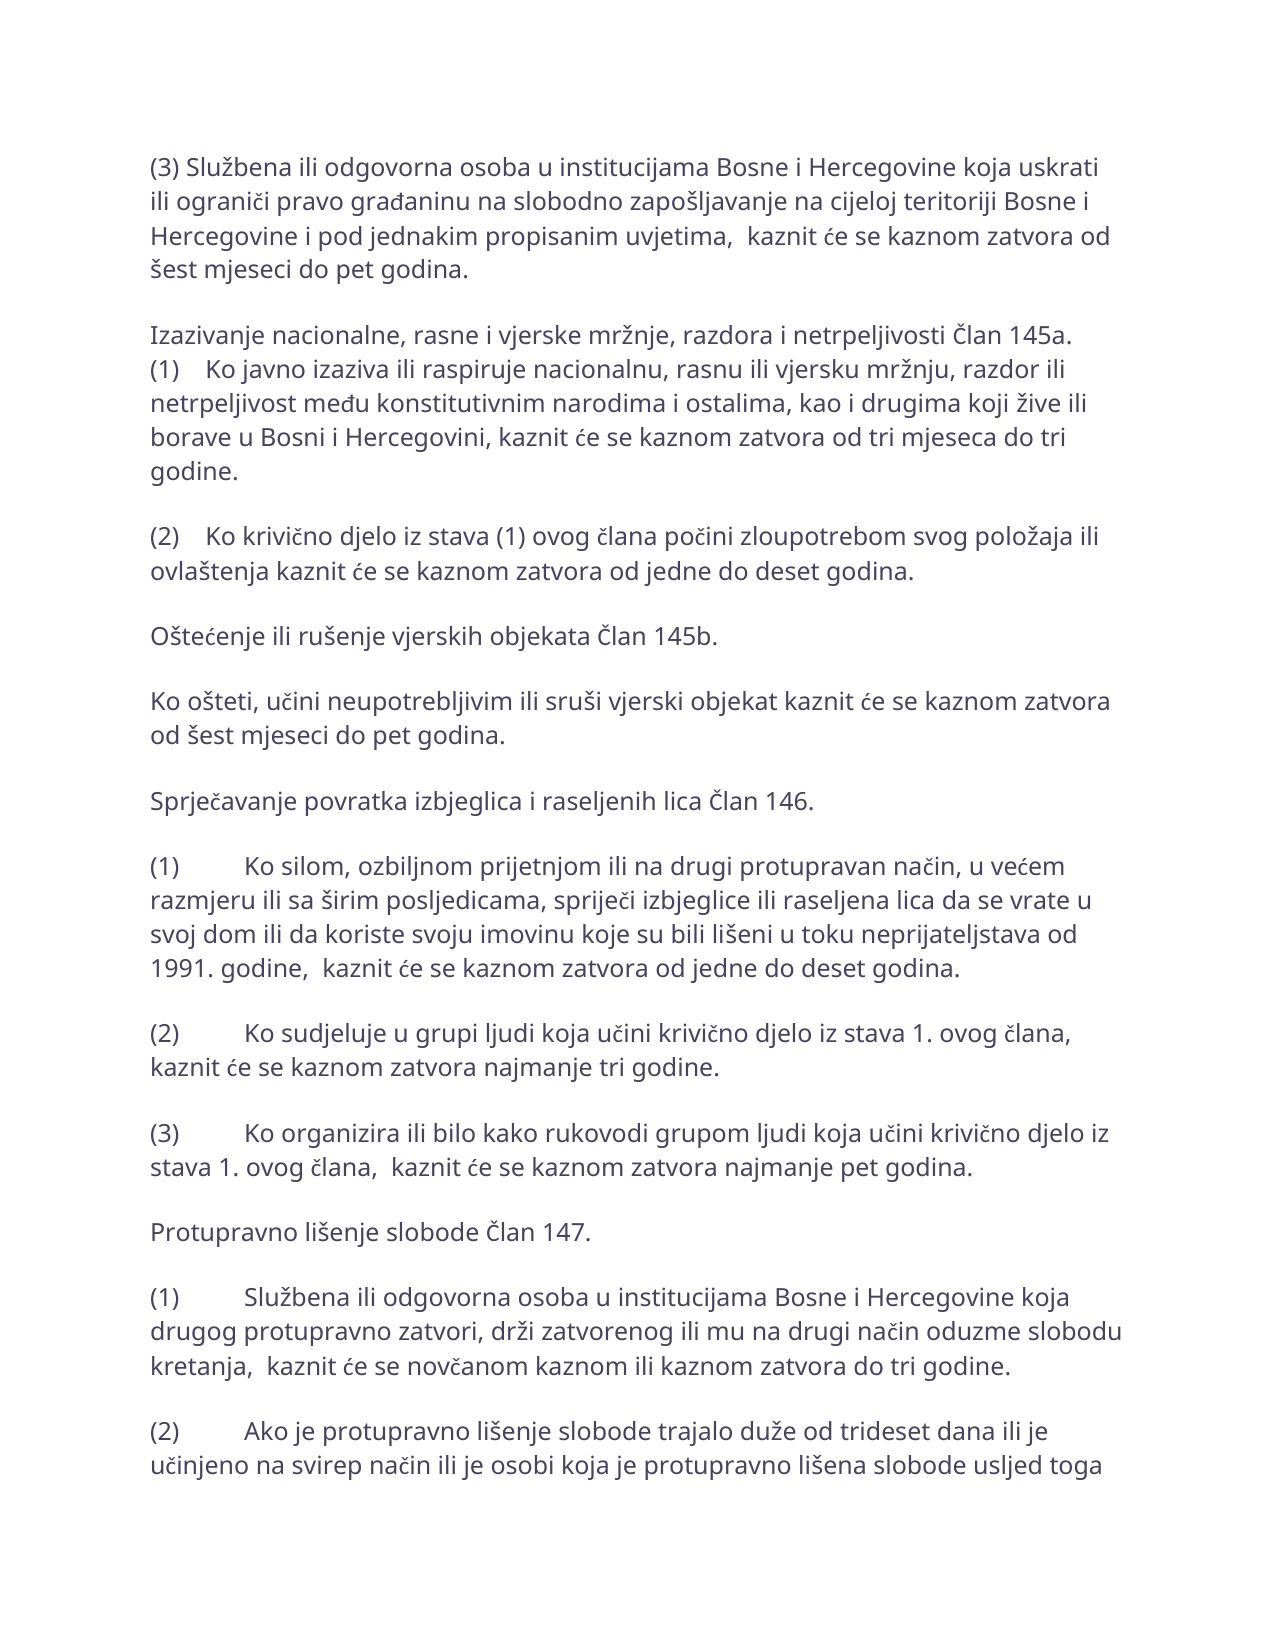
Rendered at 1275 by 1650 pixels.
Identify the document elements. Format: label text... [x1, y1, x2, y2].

text (1) Službena ili odgovorna osoba u institucijama Bosne i Hercegovine koja drugog protupravno zatvori, drži zatvorenog ili mu na drugi način oduzme slobodu kretanja, kaznit će se novčanom kaznom ili kaznom zatvora do tri godine. [150, 1280, 1125, 1382]
text (1) Ko silom, ozbiljnom prijetnjom ili na drugi protupravan način, u većem razmjeru ili sa širim posljedicama, spriječi izbjeglice ili raseljena lica da se vrate u svoj dom ili da koriste svoju imovinu koje su bili lišeni u toku neprijateljstava od 1991. godine, kaznit će se kaznom zatvora od jedne do deset godina. [150, 848, 1125, 985]
text Sprječavanje povratka izbjeglica i raseljenih lica Član 146. [150, 783, 1125, 817]
text (2) Ko sudjeluje u grupi ljudi koja učini krivično djelo iz stava 1. ovog člana, kaznit će se kaznom zatvora najmanje tri godine. [150, 1016, 1125, 1084]
text (3) Ko organizira ili bilo kako rukovodi grupom ljudi koja učini krivično djelo iz stava 1. ovog člana, kaznit će se kaznom zatvora najmanje pet godina. [150, 1115, 1125, 1183]
text Izazivanje nacionalne, rasne i vjerske mržnje, razdora i netrpeljivosti Član 145a. (1) Ko javno izaziva ili raspiruje nacionalnu, rasnu ili vjersku mržnju, razdor ili netrpeljivost među konstitutivnim narodima i ostalima, kao i drugima koji žive ili borave u Bosni i Hercegovini, kaznit će se kaznom zatvora od tri mjeseca do tri godine. [150, 317, 1125, 488]
text (2) Ko krivično djelo iz stava (1) ovog člana počini zloupotrebom svog položaja ili ovlaštenja kaznit će se kaznom zatvora od jedne do deset godina. [150, 519, 1125, 587]
text Ko ošteti, učini neupotrebljivim ili sruši vjerski objekat kaznit će se kaznom zatvora od šest mjeseci do pet godina. [150, 684, 1125, 752]
text (3) Službena ili odgovorna osoba u institucijama Bosne i Hercegovine koja uskrati ili ograniči pravo građaninu na slobodno zapošljavanje na cijeloj teritoriji Bosne i Hercegovine i pod jednakim propisanim uvjetima, kaznit će se kaznom zatvora od šest mjeseci do pet godina. [150, 150, 1125, 286]
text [150, 1413, 1125, 1482]
text Protupravno lišenje slobode Član 147. [150, 1215, 1125, 1249]
text Oštećenje ili rušenje vjerskih objekata Član 145b. [150, 618, 1125, 652]
